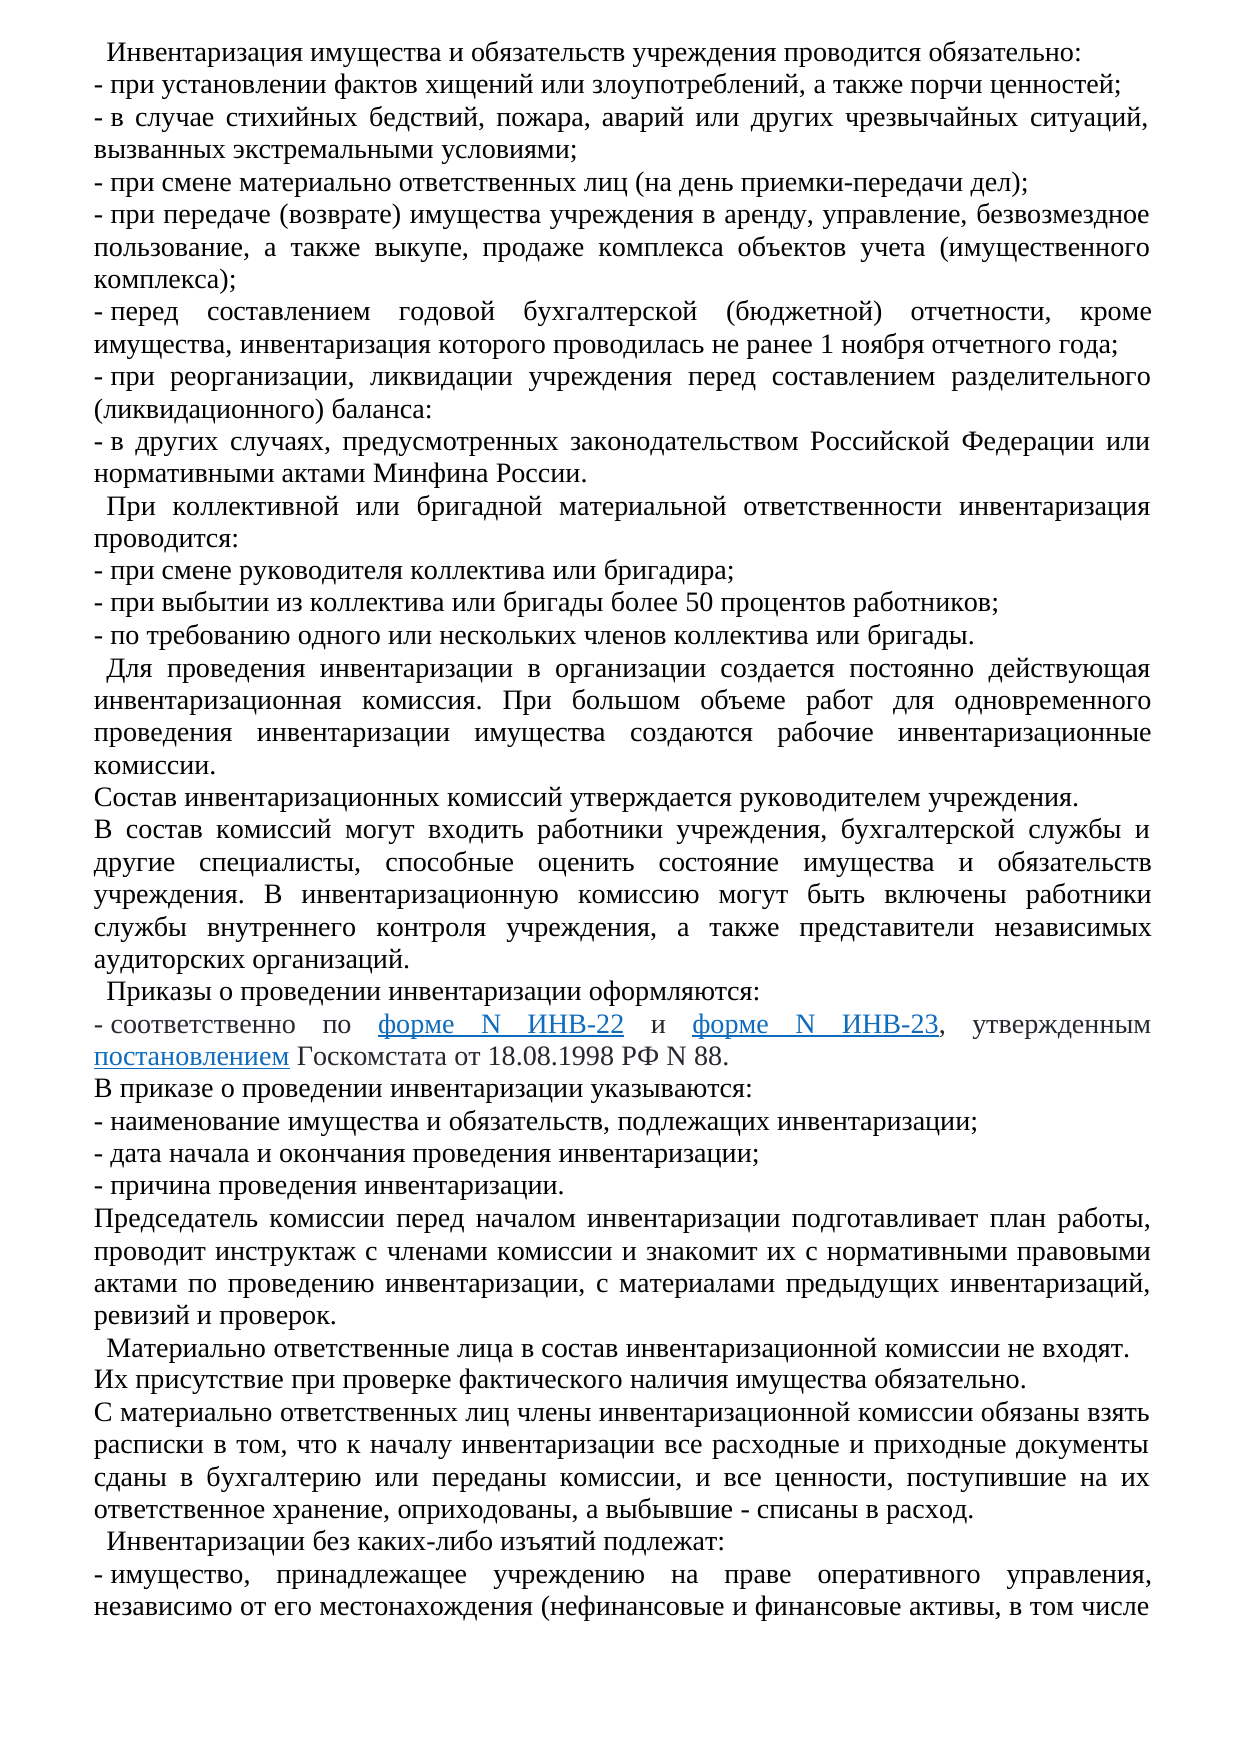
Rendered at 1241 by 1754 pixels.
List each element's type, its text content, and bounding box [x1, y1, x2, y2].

list по требованию одного или нескольких членов коллектива или бригады. [94, 618, 1236, 651]
list соответственно по форме N ИНВ-22 и форме N ИНВ-23, утвержденным постановлением Госкомстата от 18.08.1998 РФ N 88. [94, 1007, 1152, 1072]
list при реорганизации, ликвидации учреждения перед составлением разделительного (ликвидационного) баланса: [94, 359, 1151, 424]
text С материально ответственных лиц члены инвентаризационной комиссии обязаны взять расписки в том, что к началу инвентаризации все расходные и приходные документы сданы в бухгалтерию или переданы комиссии, и все ценности, поступившие на их ответственное хранение, оприходованы, а выбывшие - списаны в расход. [94, 1395, 1151, 1524]
list наименование имущества и обязательств, подлежащих инвентаризации; [94, 1104, 1236, 1137]
text Состав инвентаризационных комиссий утверждается руководителем учреждения. [94, 780, 1236, 812]
list Для проведения инвентаризации в организации создается постоянно действующая инвентаризационная комиссия. При большом объеме работ для одновременного проведения инвентаризации имущества создаются рабочие инвентаризационные комиссии. [94, 651, 1152, 780]
list при передаче (возврате) имущества учреждения в аренду, управление, безвозмездное пользование, а также выкупе, продаже комплекса объектов учета (имущественного комплекса); [94, 197, 1151, 294]
list имущество, принадлежащее учреждению на праве оперативного управления, независимо от его местонахождения (нефинансовые и финансовые активы, в том числе [94, 1557, 1152, 1622]
list причина проведения инвентаризации. [94, 1169, 1236, 1201]
list При коллективной или бригадной материальной ответственности инвентаризация проводится: [94, 489, 1151, 554]
list при смене материально ответственных лиц (на день приемки-передачи дел); [94, 165, 1236, 197]
text Их присутствие при проверке фактического наличия имущества обязательно. [94, 1363, 1236, 1395]
text В приказе о проведении инвентаризации указываются: [94, 1072, 1236, 1104]
list Приказы о проведении инвентаризации оформляются: [94, 974, 1236, 1007]
list Инвентаризация имущества и обязательств учреждения проводится обязательно: [94, 35, 1236, 68]
text В состав комиссий могут входить работники учреждения, бухгалтерской службы и другие специалисты, способные оценить состояние имущества и обязательств учреждения. В инвентаризационную комиссию могут быть включены работники службы внутреннего контроля учреждения, а также представители независимых аудиторских организаций. [94, 812, 1152, 974]
list перед составлением годовой бухгалтерской (бюджетной) отчетности, кроме имущества, инвентаризация которого проводилась не ранее 1 ноября отчетного года; [94, 294, 1152, 359]
list при смене руководителя коллектива или бригадира; [94, 554, 1236, 586]
list дата начала и окончания проведения инвентаризации; [94, 1137, 1236, 1169]
text Председатель комиссии перед началом инвентаризации подготавливает план работы, проводит инструктаж с членами комиссии и знакомит их с нормативными правовыми актами по проведению инвентаризации, с материалами предыдущих инвентаризаций, ревизий и проверок. [94, 1201, 1152, 1331]
list при установлении фактов хищений или злоупотреблений, а также порчи ценностей; [94, 68, 1236, 100]
list в других случаях, предусмотренных законодательством Российской Федерации или нормативными актами Минфина России. [94, 424, 1152, 489]
list Материально ответственные лица в состав инвентаризационной комиссии не входят. [94, 1331, 1152, 1363]
list в случае стихийных бедствий, пожара, аварий или других чрезвычайных ситуаций, вызванных экстремальными условиями; [94, 100, 1151, 165]
list Инвентаризации без каких-либо изъятий подлежат: [94, 1524, 1236, 1557]
list при выбытии из коллектива или бригады более 50 процентов работников; [94, 586, 1236, 618]
